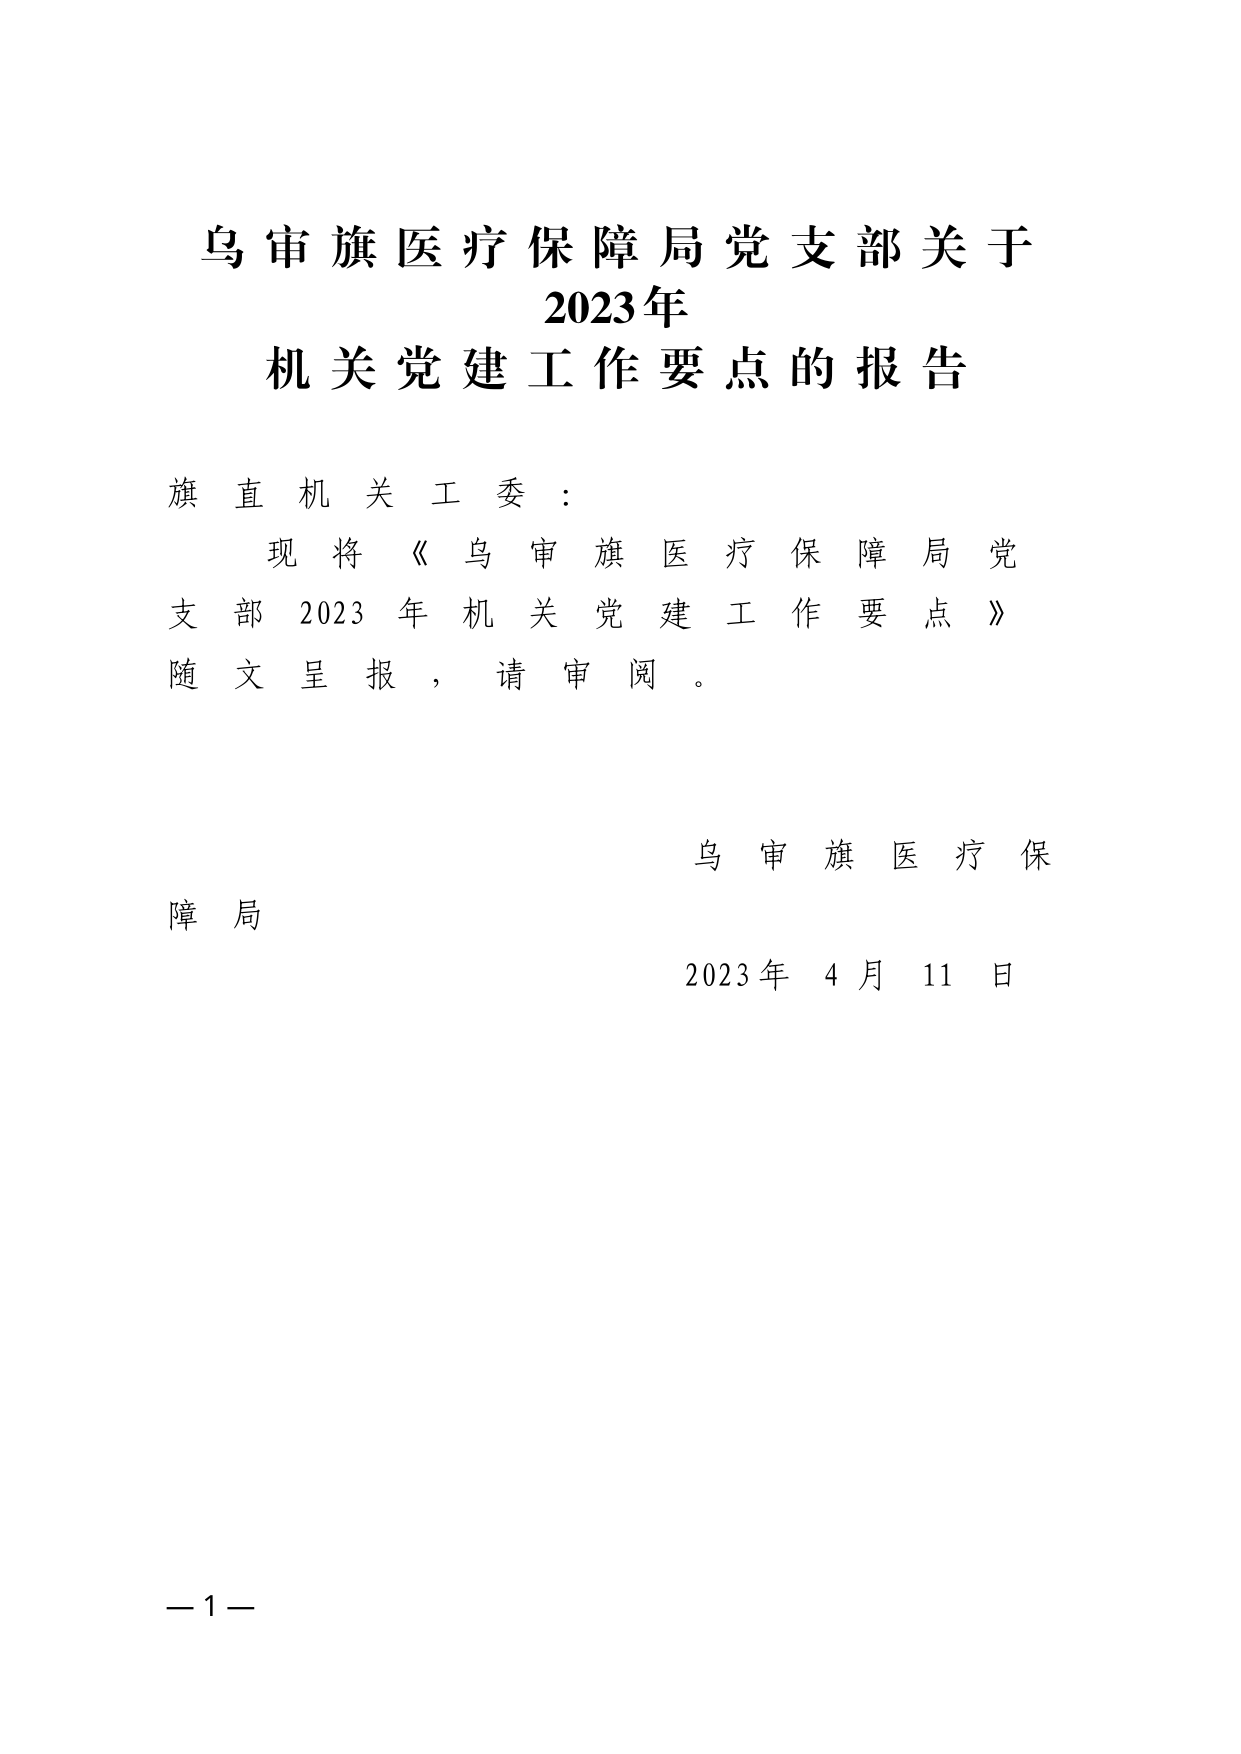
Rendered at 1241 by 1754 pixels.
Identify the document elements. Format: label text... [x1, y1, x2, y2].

text 旗直机关工委： [167, 461, 1085, 521]
text 现将《乌审旗医疗保障局党支部2023年机关党建工作要点》随文呈报，请审阅。 [167, 521, 1085, 702]
text 机关党建工作要点的报告 [167, 340, 1085, 400]
text 乌审旗医疗保障局 [167, 823, 1085, 943]
text 2023年4月11日 [167, 943, 1085, 1003]
text 乌审旗医疗保障局党支部关于2023年 [167, 219, 1085, 340]
